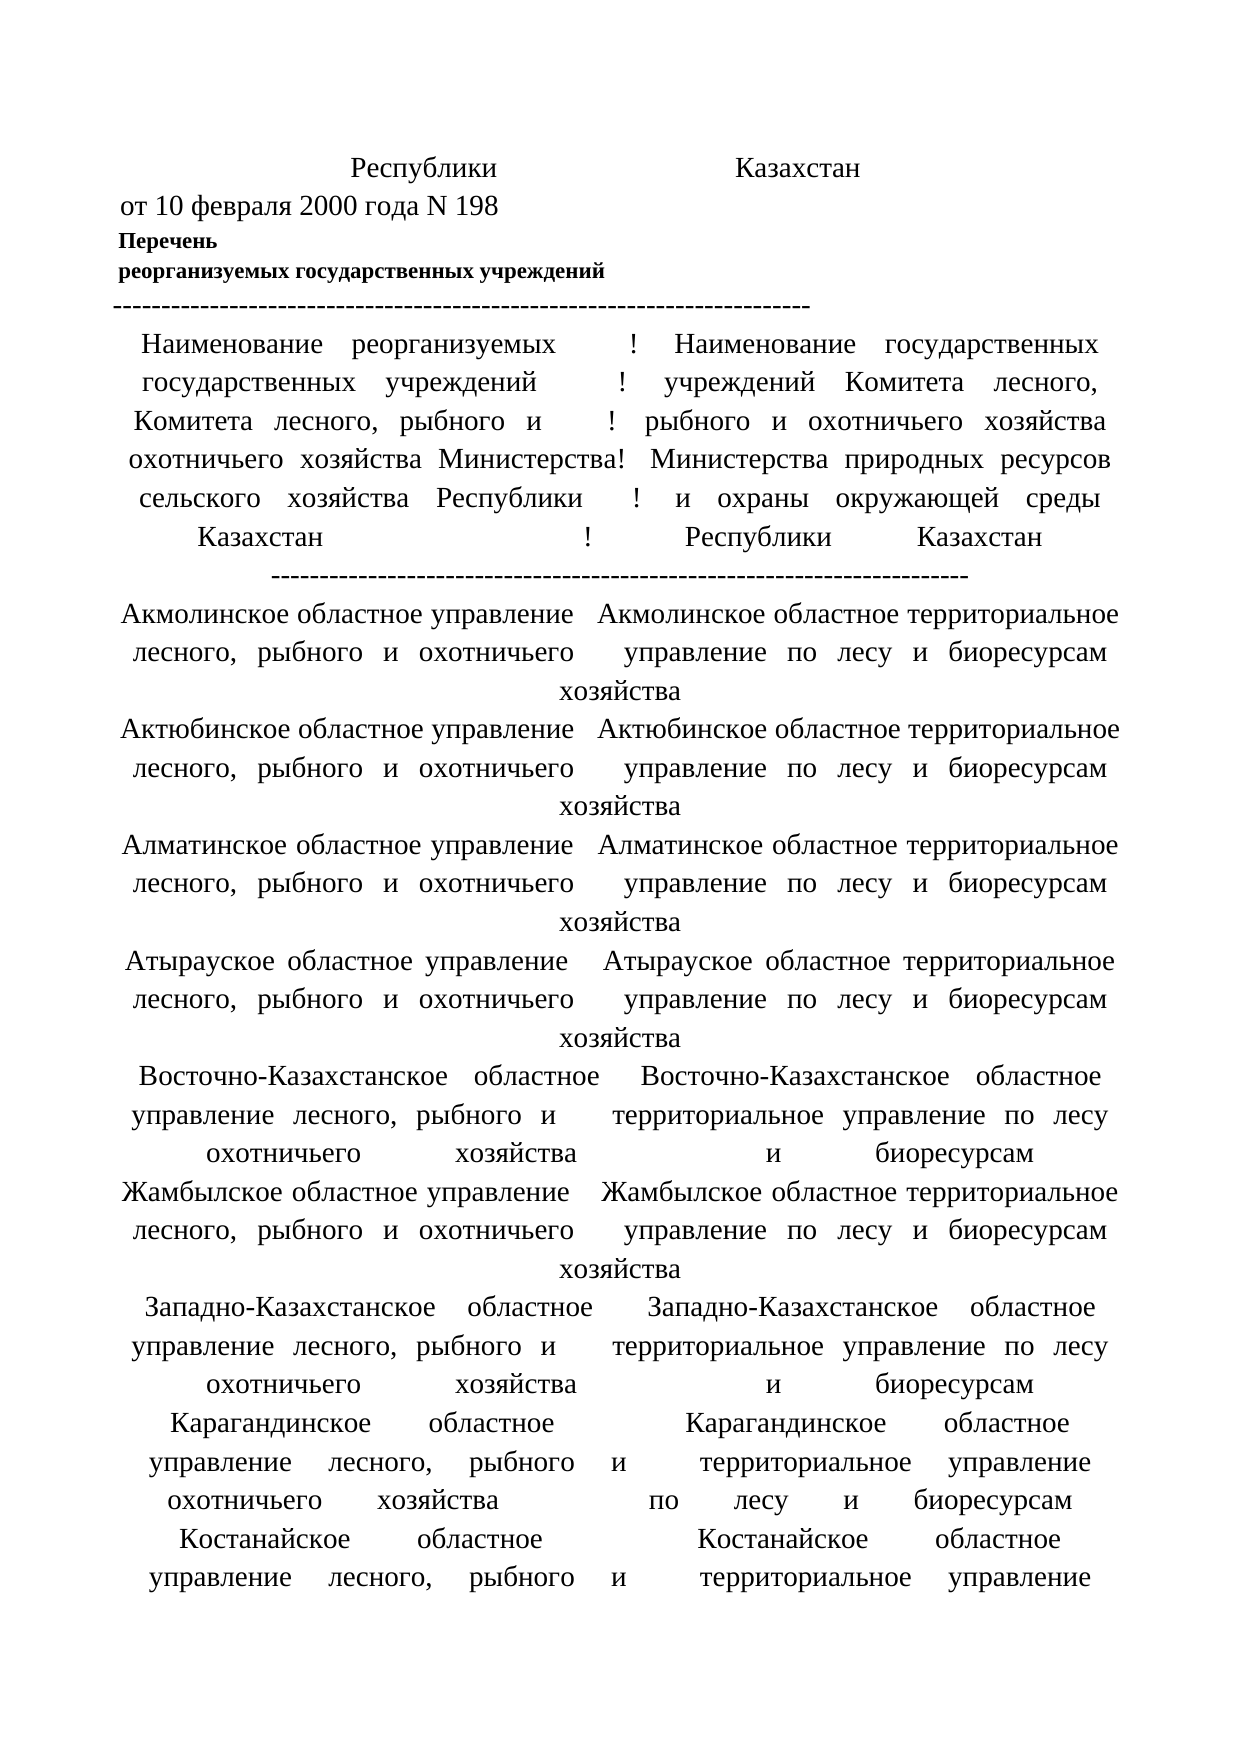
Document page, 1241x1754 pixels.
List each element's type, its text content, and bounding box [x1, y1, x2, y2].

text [112, 287, 1128, 1593]
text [112, 150, 1128, 222]
text Перечень реорганизуемых государственных учреждений [112, 227, 1128, 284]
